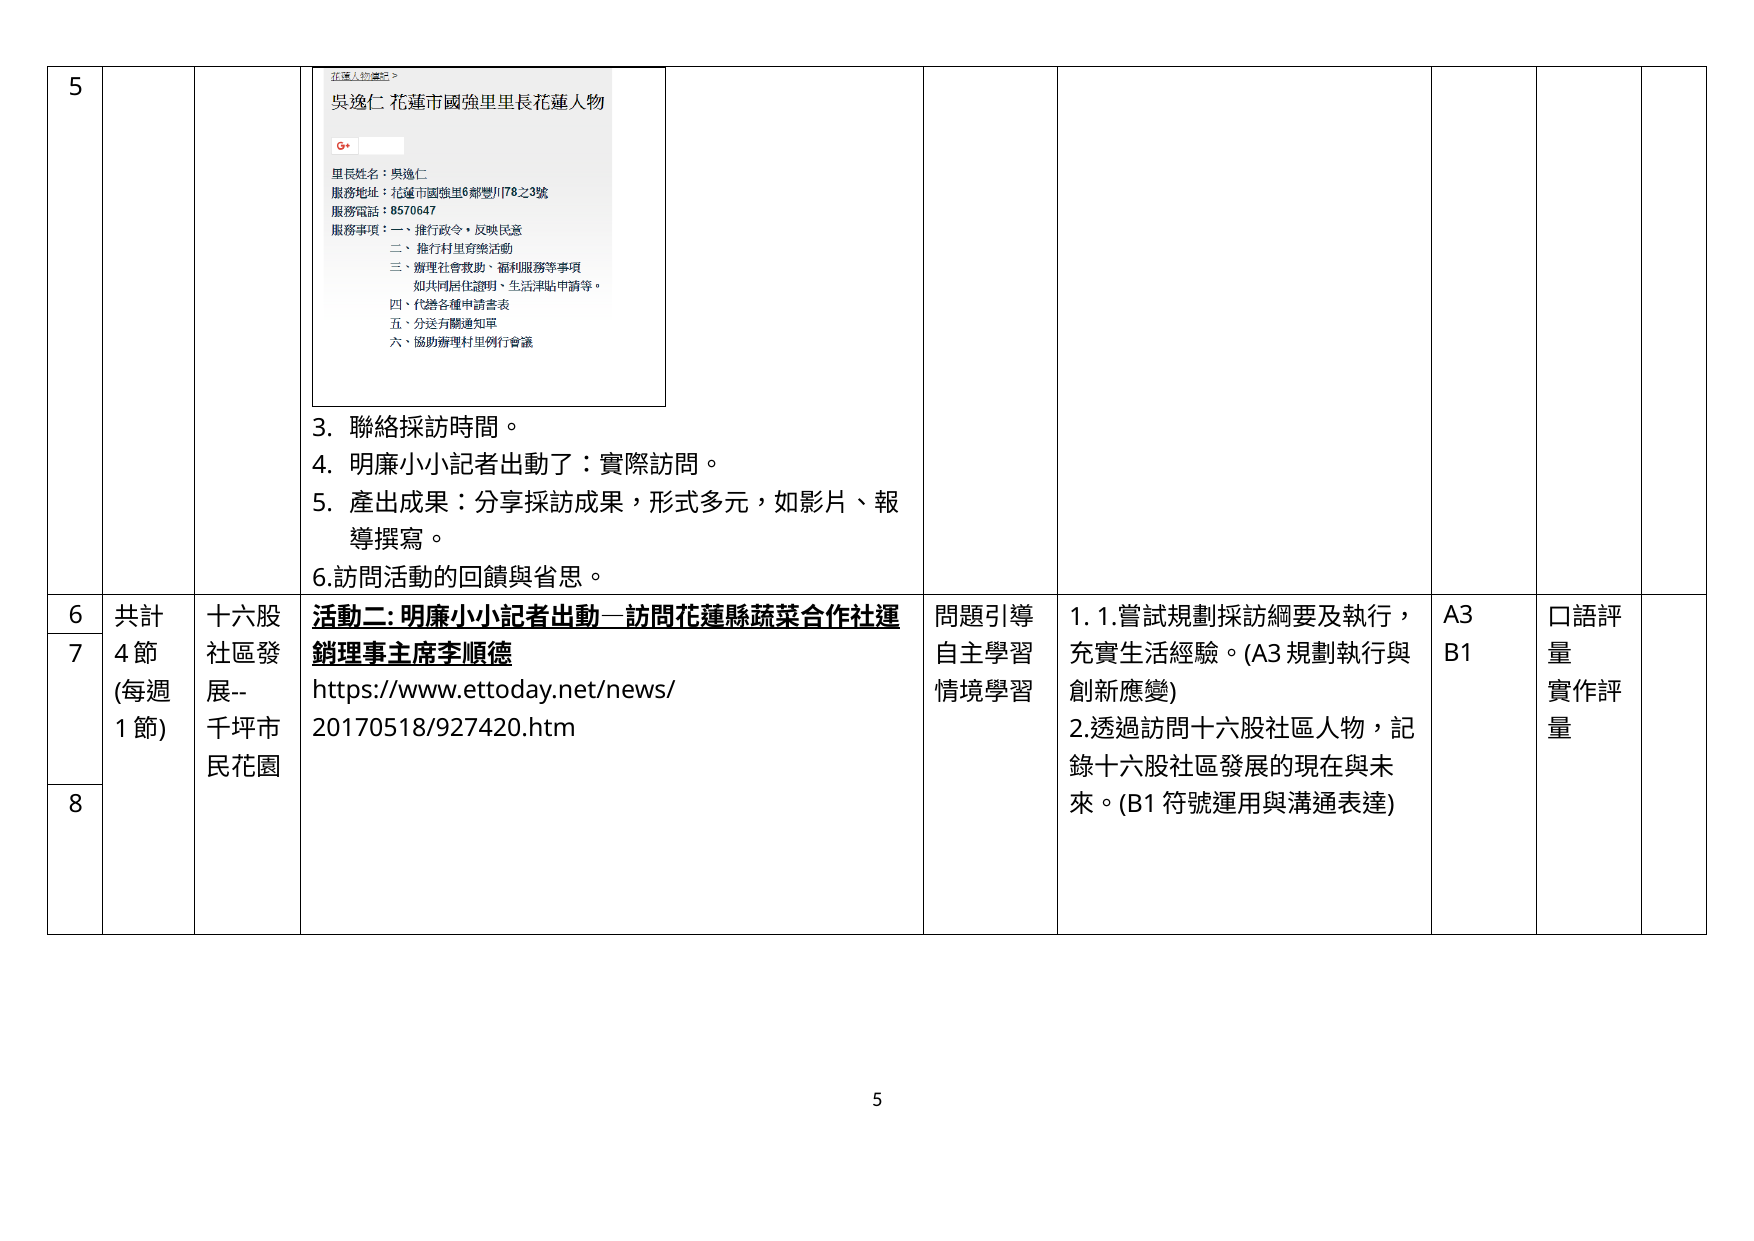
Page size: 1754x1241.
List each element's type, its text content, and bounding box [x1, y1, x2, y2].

table_cell 5 [48, 67, 102, 594]
table_cell 十六股社區發展-- 千坪市民花園 [195, 595, 300, 934]
table_cell 6 [48, 595, 102, 633]
picture [323, 68, 613, 370]
table_cell 7 [48, 634, 102, 783]
table_cell [1642, 595, 1706, 934]
table_cell 問題引導 自主學習 情境學習 [924, 595, 1057, 934]
table_cell 8 [48, 785, 102, 934]
table_cell 1. 1.嘗試規劃採訪綱要及執行，充實生活經驗。(A3規劃執行與創新應變) 2.透過訪問十六股社區人物，記錄十六股社區發展的現在與未來。(B1符號運用與溝通表達) [1058, 595, 1431, 934]
table_cell 口語評量 實作評量 [1537, 595, 1641, 934]
table_cell 活動二: 明廉小小記者出動—訪問花蓮縣蔬菜合作社運銷理事主席李順德 https://www.ettoday.net/news/20170518/927420.htm 上網蒐集資料，準備訪問題目。 聯絡採訪時間。 明廉小小記者出動了：實際訪問。 產出成果：分享採訪成果，形式多元，如影片、報導撰寫。 [301, 595, 923, 934]
table_cell 共計4節 (每週1節) [103, 595, 194, 934]
table_cell A3 B1 [1432, 595, 1536, 934]
